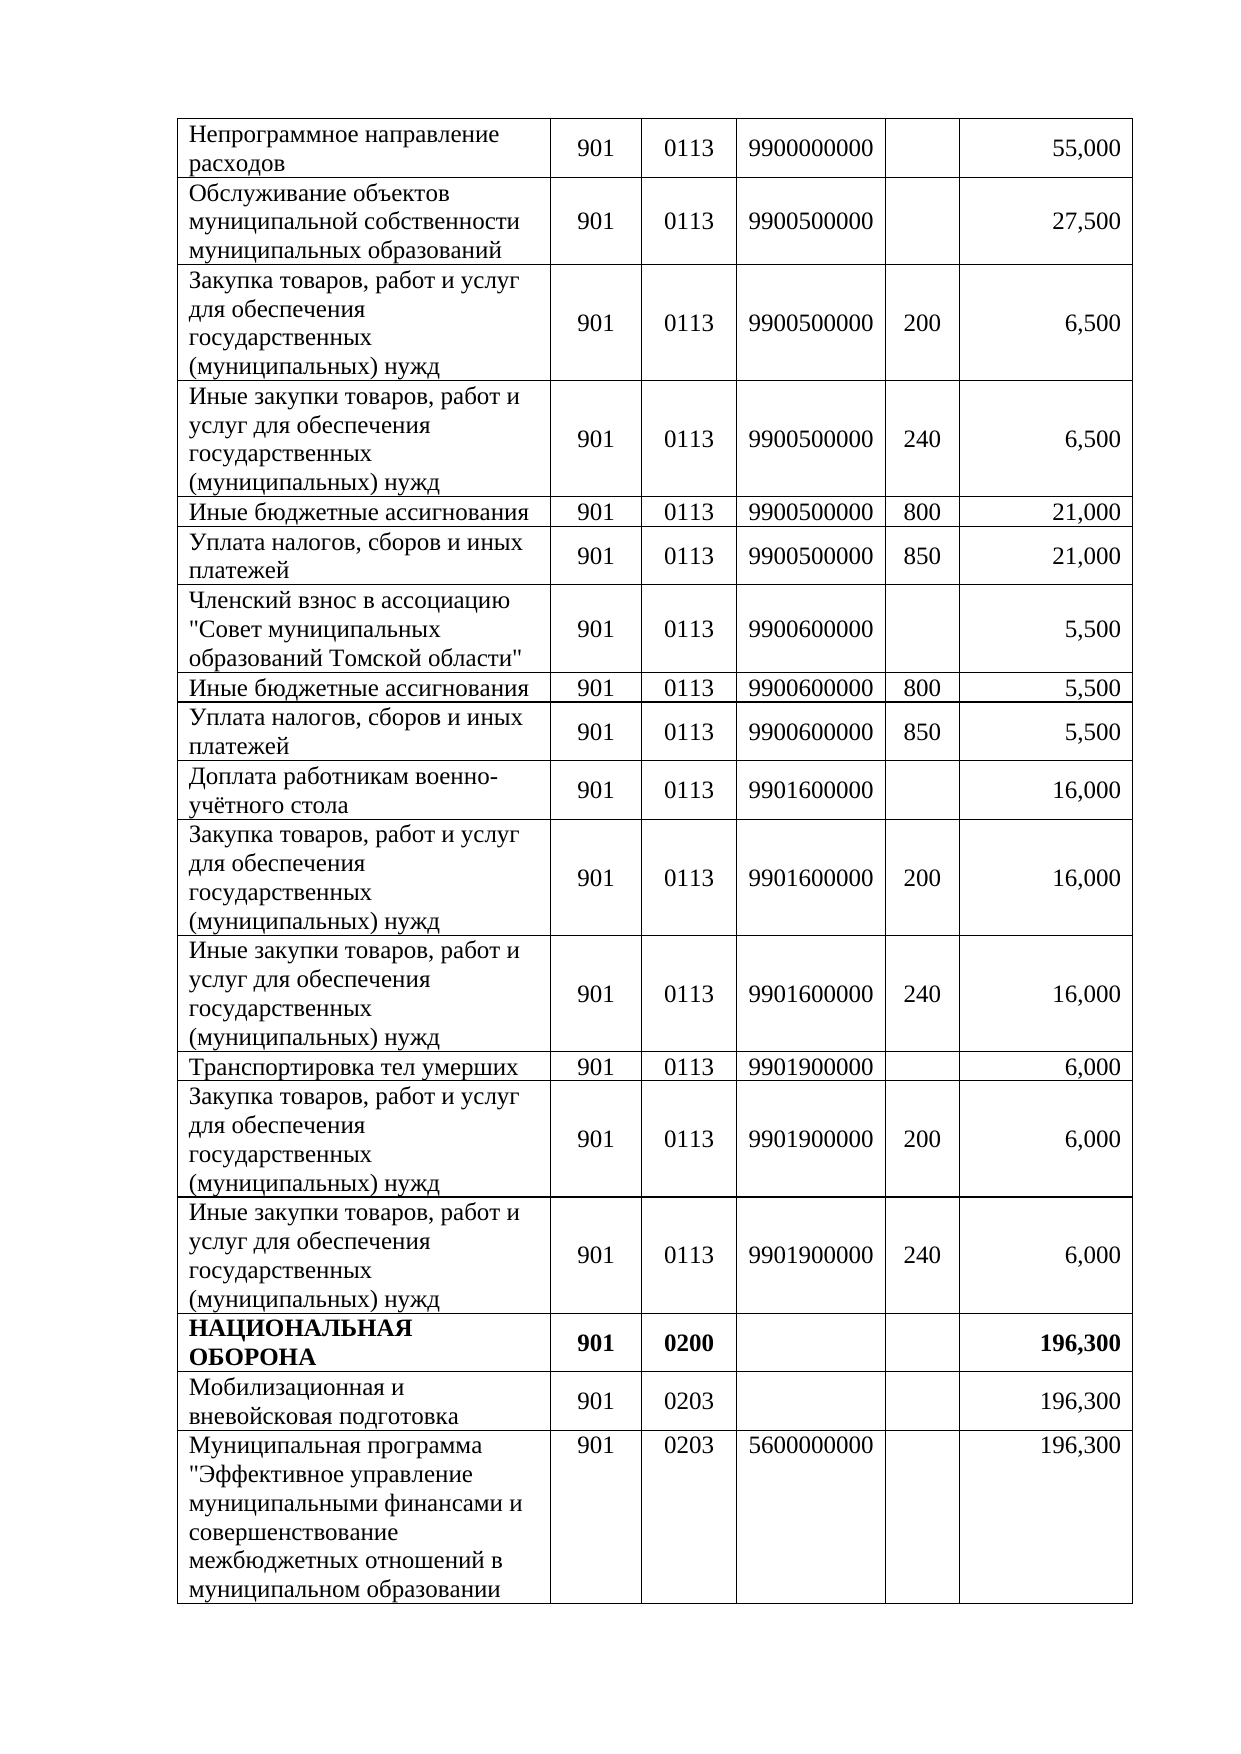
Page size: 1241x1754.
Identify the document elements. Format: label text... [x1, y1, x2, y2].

table_cell 5600000000 [737, 1431, 885, 1603]
table_cell 55,000 [960, 119, 1132, 177]
table_cell 0113 [642, 119, 736, 177]
table_cell [737, 1372, 885, 1429]
table_cell 6,000 [960, 1081, 1132, 1196]
table_cell Уплата налогов, сборов и иных платежей [178, 703, 550, 760]
table_cell 901 [551, 761, 641, 818]
table_cell 9900500000 [737, 381, 885, 496]
table_cell 196,300 [960, 1314, 1132, 1371]
table_cell 901 [551, 1314, 641, 1371]
table_cell НАЦИОНАЛЬНАЯ ОБОРОНА [178, 1314, 550, 1371]
table_cell 901 [551, 1198, 641, 1312]
table_cell Доплата работникам военно-учётного стола [178, 761, 550, 818]
table_cell 5,500 [960, 585, 1132, 672]
table_cell Обслуживание объектов муниципальной собственности муниципальных образований [178, 178, 550, 264]
table_cell 0200 [642, 1314, 736, 1371]
table_cell 901 [551, 585, 641, 672]
table_cell 200 [886, 1081, 959, 1196]
table_cell 800 [886, 497, 959, 526]
table_cell 9900000000 [737, 119, 885, 177]
table_cell 9900600000 [737, 585, 885, 672]
table_cell 901 [551, 178, 641, 264]
table_cell Закупка товаров, работ и услуг для обеспечения государственных (муниципальных) нужд [178, 820, 550, 934]
table_cell 240 [886, 381, 959, 496]
table_cell 6,000 [960, 1052, 1132, 1080]
table_cell 0203 [642, 1372, 736, 1429]
table_cell 9901600000 [737, 936, 885, 1051]
table_cell [886, 1052, 959, 1080]
table_cell Закупка товаров, работ и услуг для обеспечения государственных (муниципальных) нужд [178, 265, 550, 380]
table_cell 901 [551, 673, 641, 701]
table_cell 0203 [642, 1431, 736, 1603]
table_cell Иные закупки товаров, работ и услуг для обеспечения государственных (муниципальных) нужд [178, 936, 550, 1051]
table_cell 901 [551, 703, 641, 760]
table_cell [886, 178, 959, 264]
table_cell 200 [886, 820, 959, 934]
table_cell 16,000 [960, 820, 1132, 934]
table_cell Иные закупки товаров, работ и услуг для обеспечения государственных (муниципальных) нужд [178, 381, 550, 496]
table_cell 0113 [642, 1052, 736, 1080]
table_cell Уплата налогов, сборов и иных платежей [178, 527, 550, 584]
table_cell Мобилизационная и вневойсковая подготовка [178, 1372, 550, 1429]
table_cell 9900500000 [737, 497, 885, 526]
table_cell 200 [886, 265, 959, 380]
table_cell Иные бюджетные ассигнования [178, 673, 550, 701]
table_cell 9900600000 [737, 673, 885, 701]
table_cell 901 [551, 936, 641, 1051]
table_cell 5,500 [960, 703, 1132, 760]
table_cell 0113 [642, 585, 736, 672]
table_cell 9901900000 [737, 1052, 885, 1080]
table_cell Членский взнос в ассоциацию "Совет муниципальных образований Томской области" [178, 585, 550, 672]
table_cell 6,000 [960, 1198, 1132, 1312]
table_cell 901 [551, 527, 641, 584]
table_cell 800 [886, 673, 959, 701]
table_cell 196,300 [960, 1431, 1132, 1603]
table_cell 901 [551, 497, 641, 526]
table_cell 9901900000 [737, 1198, 885, 1312]
table_cell 901 [551, 1372, 641, 1429]
table_cell 6,500 [960, 381, 1132, 496]
table_cell 901 [551, 1052, 641, 1080]
table_cell 9900500000 [737, 265, 885, 380]
table_cell 9901600000 [737, 761, 885, 818]
table_cell 0113 [642, 820, 736, 934]
table_cell 9901900000 [737, 1081, 885, 1196]
table_cell 901 [551, 119, 641, 177]
table_cell [737, 1314, 885, 1371]
table_cell 0113 [642, 381, 736, 496]
table_cell Закупка товаров, работ и услуг для обеспечения государственных (муниципальных) нужд [178, 1081, 550, 1196]
table_cell 196,300 [960, 1372, 1132, 1429]
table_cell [178, 1431, 550, 1603]
table_cell 850 [886, 527, 959, 584]
table_cell [886, 119, 959, 177]
table_cell 0113 [642, 703, 736, 760]
table_cell 240 [886, 936, 959, 1051]
table_cell 5,500 [960, 673, 1132, 701]
table_cell 850 [886, 703, 959, 760]
table_cell Иные закупки товаров, работ и услуг для обеспечения государственных (муниципальных) нужд [178, 1198, 550, 1312]
table_cell 0113 [642, 178, 736, 264]
table_cell 0113 [642, 936, 736, 1051]
table_cell Иные бюджетные ассигнования [178, 497, 550, 526]
table_cell Транспортировка тел умерших [178, 1052, 550, 1080]
table_cell [886, 761, 959, 818]
table_cell [886, 1372, 959, 1429]
table_cell 9901600000 [737, 820, 885, 934]
table_cell 901 [551, 381, 641, 496]
table_cell 0113 [642, 1081, 736, 1196]
table_cell [886, 1431, 959, 1603]
table_cell 16,000 [960, 936, 1132, 1051]
table_cell 16,000 [960, 761, 1132, 818]
table_cell 6,500 [960, 265, 1132, 380]
table_cell 0113 [642, 265, 736, 380]
table_cell 240 [886, 1198, 959, 1312]
table_cell [886, 1314, 959, 1371]
table_cell 21,000 [960, 497, 1132, 526]
table_cell 901 [551, 265, 641, 380]
table_cell 0113 [642, 1198, 736, 1312]
table_cell Непрограммное направление расходов [178, 119, 550, 177]
table_cell 0113 [642, 527, 736, 584]
table_cell 9900500000 [737, 527, 885, 584]
table_cell [886, 585, 959, 672]
table_cell 0113 [642, 673, 736, 701]
table_cell 0113 [642, 497, 736, 526]
table_cell 901 [551, 820, 641, 934]
table_cell 27,500 [960, 178, 1132, 264]
table_cell 0113 [642, 761, 736, 818]
table_cell 21,000 [960, 527, 1132, 584]
table_cell 901 [551, 1431, 641, 1603]
table_cell 9900600000 [737, 703, 885, 760]
table_cell 9900500000 [737, 178, 885, 264]
table_cell 901 [551, 1081, 641, 1196]
